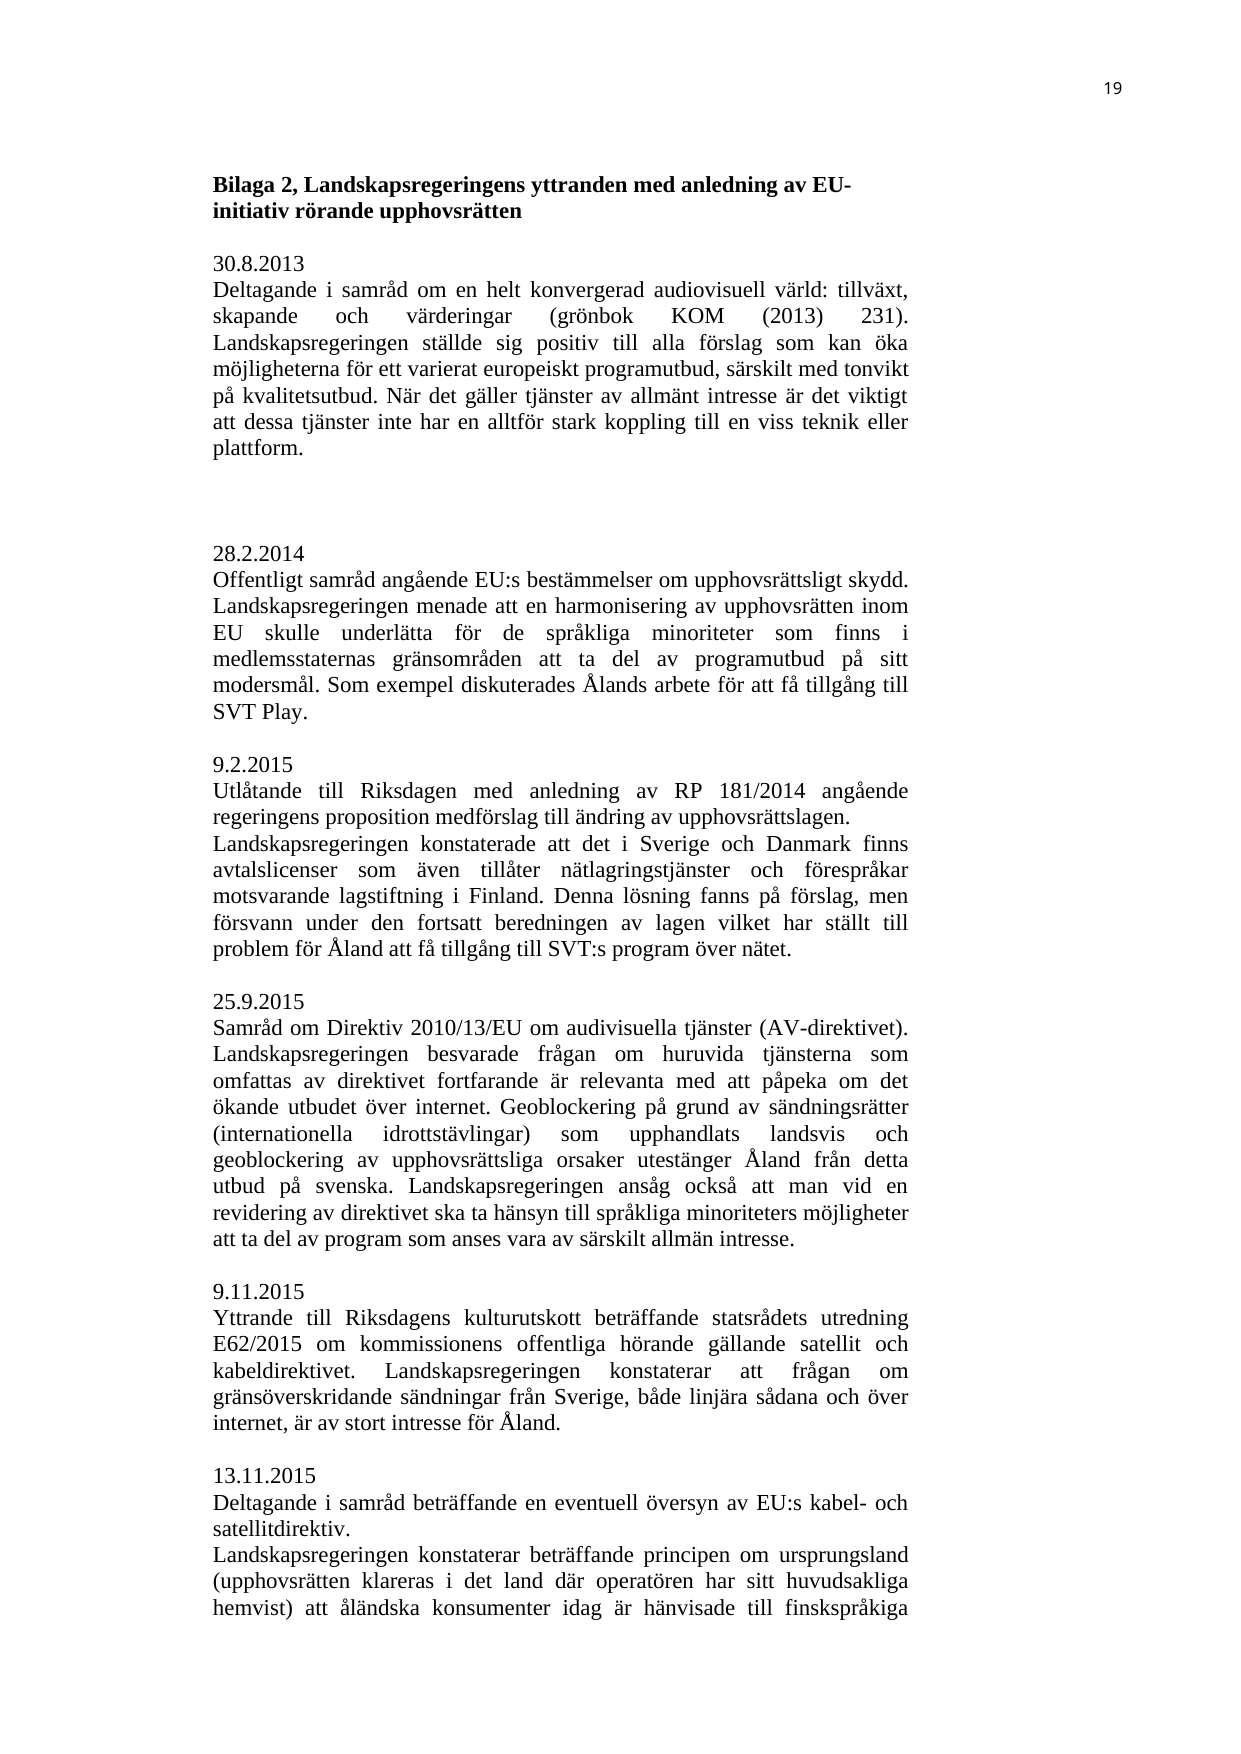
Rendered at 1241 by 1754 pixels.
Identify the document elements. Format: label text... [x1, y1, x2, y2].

text 9.11.2015 [213, 1278, 909, 1304]
text 9.2.2015 [213, 751, 909, 777]
text Utlåtande till Riksdagen med anledning av RP 181/2014 angående regeringens proposition medförslag till ändring av upphovsrättslagen. [213, 777, 909, 830]
text 28.2.2014 [213, 540, 909, 566]
text 25.9.2015 Samråd om Direktiv 2010/13/EU om audivisuella tjänster (AV-direktivet). Landskapsregeringen besvarade frågan om huruvida tjänsterna som omfattas av direktivet fortfarande är relevanta med att påpeka om det ökande utbudet över internet. Geoblockering på grund av sändningsrätter (internationella idrottstävlingar) som upphandlats landsvis och geoblockering av upphovsrättsliga orsaker utestänger Åland från detta utbud på svenska. Landskapsregeringen ansåg också att man vid en revidering av direktivet ska ta hänsyn till språkliga minoriteters möjligheter att ta del av program som anses vara av särskilt allmän intresse. [213, 988, 909, 1251]
text Deltagande i samråd beträffande en eventuell översyn av EU:s kabel- och satellitdirektiv. [213, 1488, 909, 1541]
text 30.8.2013 Deltagande i samråd om en helt konvergerad audiovisuell värld: tillväxt, skapande och värderingar (grönbok KOM (2013) 231). Landskapsregeringen ställde sig positiv till alla förslag som kan öka möjligheterna för ett varierat europeiskt programutbud, särskilt med tonvikt på kvalitetsutbud. När det gäller tjänster av allmänt intresse är det viktigt att dessa tjänster inte har en alltför stark koppling till en viss teknik eller plattform. [213, 250, 909, 461]
text Landskapsregeringen konstaterade att det i Sverige och Danmark finns avtalslicenser som även tillåter nätlagringstjänster och förespråkar motsvarande lagstiftning i Finland. Denna lösning fanns på förslag, men försvann under den fortsatt beredningen av lagen vilket har ställt till problem för Åland att få tillgång till SVT:s program över nätet. [213, 830, 909, 961]
text 13.11.2015 [213, 1462, 909, 1488]
text Bilaga 2, Landskapsregeringens yttranden med anledning av EU-initiativ rörande upphovsrätten [213, 171, 909, 223]
text Offentligt samråd angående EU:s bestämmelser om upphovsrättsligt skydd. Landskapsregeringen menade att en harmonisering av upphovsrätten inom EU skulle underlätta för de språkliga minoriteter som finns i medlemsstaternas gränsområden att ta del av programutbud på sitt modersmål. Som exempel diskuterades Ålands arbete för att få tillgång till SVT Play. [213, 566, 909, 724]
text Yttrande till Riksdagens kulturutskott beträffande statsrådets utredning E62/2015 om kommissionens offentliga hörande gällande satellit och kabeldirektivet. Landskapsregeringen konstaterar att frågan om gränsöverskridande sändningar från Sverige, både linjära sådana och över internet, är av stort intresse för Åland. [213, 1304, 909, 1436]
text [213, 1541, 909, 1620]
